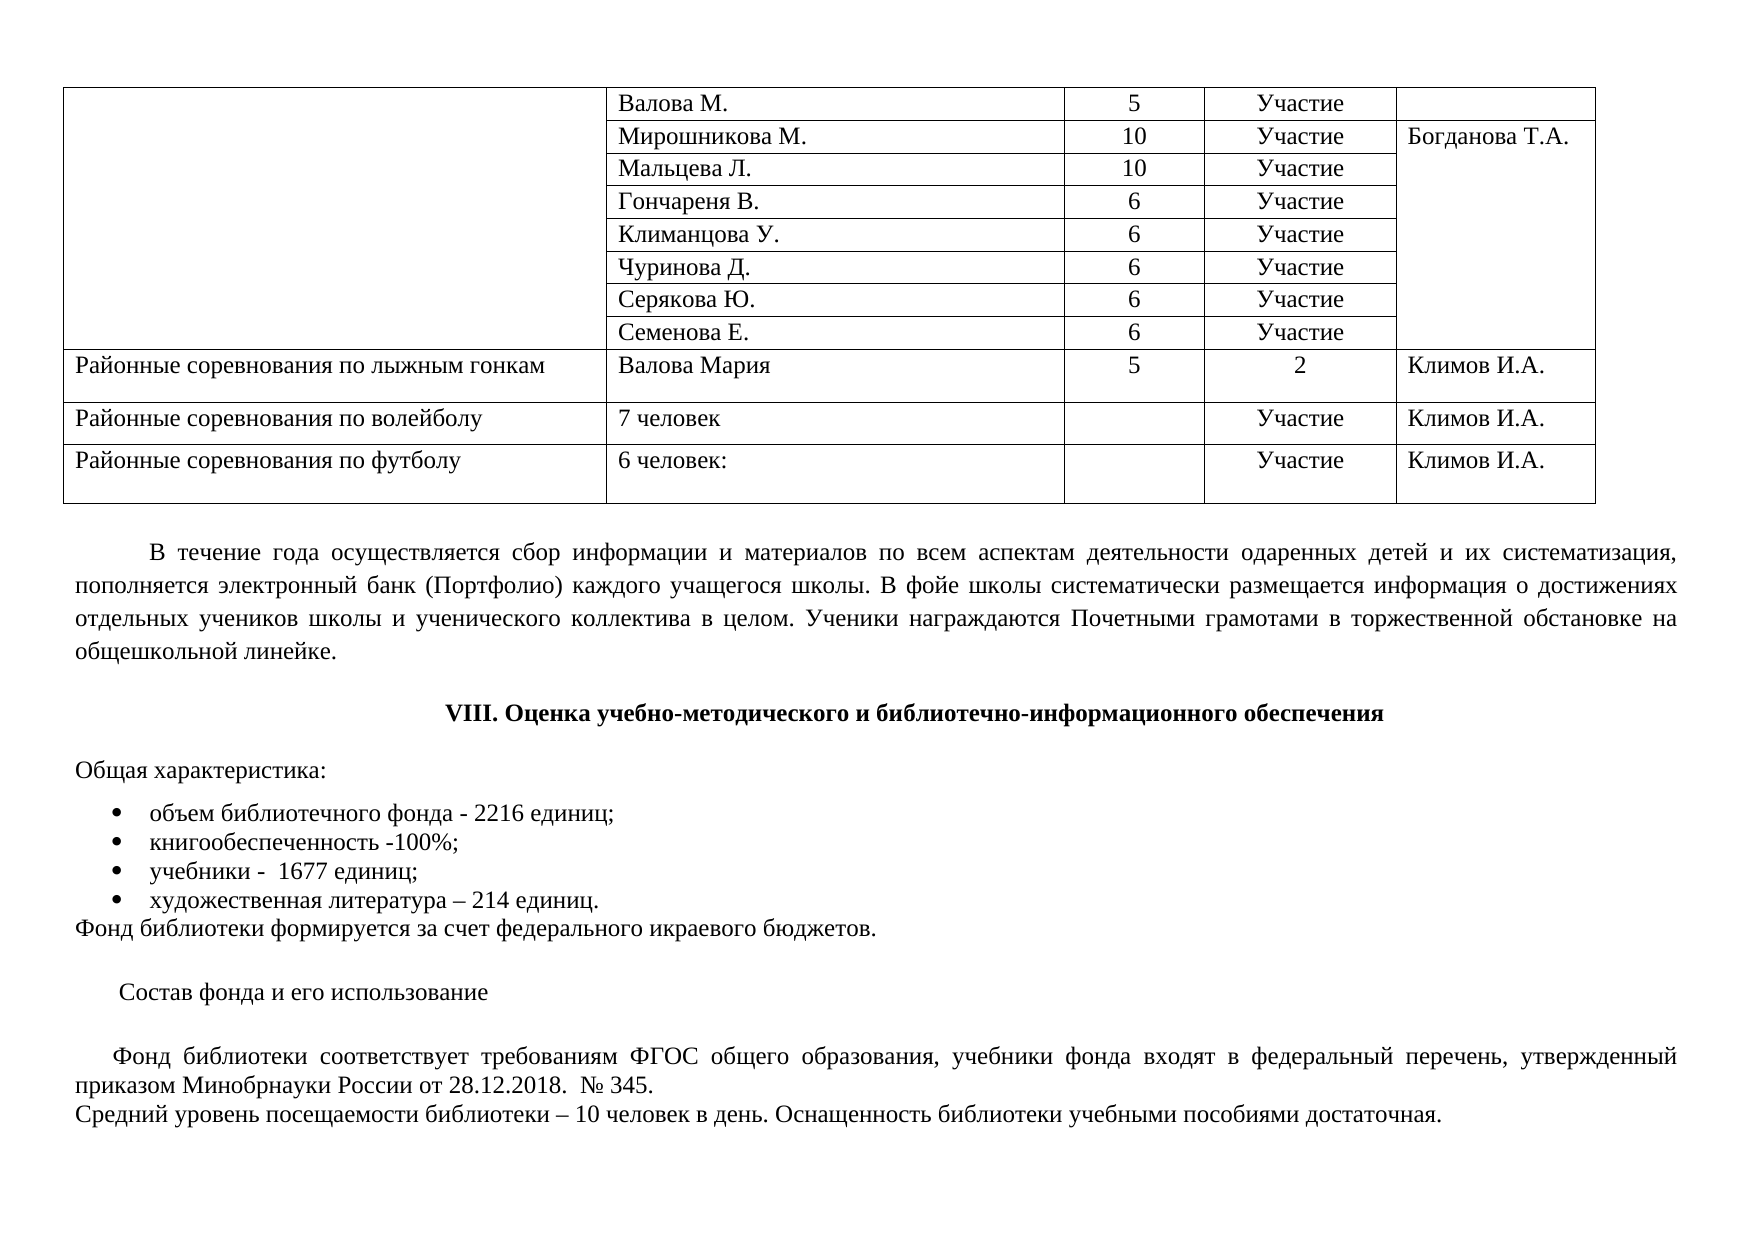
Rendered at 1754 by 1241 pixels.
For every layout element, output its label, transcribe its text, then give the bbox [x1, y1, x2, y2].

table_cell Богданова Т.А. [1397, 121, 1595, 349]
table_cell Участие [1205, 121, 1396, 152]
list художественная литература – 214 единиц. [112, 885, 1679, 913]
table_cell Участие [1205, 154, 1396, 185]
table_cell 6 человек: [607, 445, 1064, 503]
table_cell Серякова Ю. [607, 284, 1064, 316]
table_cell 10 [1065, 154, 1204, 185]
table_cell Чуринова Д. [607, 252, 1064, 283]
table_cell Участие [1205, 252, 1396, 283]
table_cell Участие [1205, 219, 1396, 251]
table_cell 7 человек [607, 403, 1064, 444]
table_cell Климанцова У. [607, 219, 1064, 251]
table_cell Климов И.А. [1397, 350, 1595, 402]
list объем библиотечного фонда - 2216 единиц; [112, 798, 1679, 827]
table_cell Климов И.А. [1397, 403, 1595, 444]
table_cell 6 [1065, 317, 1204, 349]
table_cell 5 [1065, 88, 1204, 120]
list VIII. Оценка учебно-методического и библиотечно-информационного обеспечения [150, 698, 1679, 727]
table_cell Мирошникова М. [607, 121, 1064, 152]
text В течение года осуществляется сбор информации и материалов по всем аспектам деятельности одаренных детей и их систематизация, пополняется электронный банк (Портфолио) каждого учащегося школы. В фойе школы систематически размещается информация о достижениях отдельных учеников школы и ученического коллектива в целом. Ученики награждаются Почетными грамотами в торжественной обстановке на общешкольной линейке. [75, 537, 1679, 665]
table_cell Валова М. [607, 88, 1064, 120]
table_cell Участие [1205, 317, 1396, 349]
table_cell 6 [1065, 284, 1204, 316]
text Общая характеристика: [75, 755, 1679, 784]
table_cell 2 [1205, 350, 1396, 402]
table_cell Участие [1205, 186, 1396, 218]
table_cell Семенова Е. [607, 317, 1064, 349]
table_cell Участие [1205, 403, 1396, 444]
list книгообеспеченность -100%; [112, 827, 1679, 856]
table_cell Мальцева Л. [607, 154, 1064, 185]
table_cell [1065, 403, 1204, 444]
table_cell Климов И.А. [1397, 445, 1595, 503]
text Фонд библиотеки соответствует требованиям ФГОС общего образования, учебники фонда входят в федеральный перечень, утвержденный приказом Минобрнауки России от 28.12.2018. № 345. [75, 1041, 1679, 1099]
table_cell 6 [1065, 252, 1204, 283]
table_cell 6 [1065, 219, 1204, 251]
table_cell Участие [1205, 284, 1396, 316]
text Средний уровень посещаемости библиотеки – 10 человек в день. Оснащенность библиотеки учебными пособиями достаточная. [75, 1099, 1679, 1128]
table_cell 5 [1065, 350, 1204, 402]
list учебники - 1677 единиц; [112, 856, 1679, 885]
table_cell 10 [1065, 121, 1204, 152]
table_cell 6 [1065, 186, 1204, 218]
table_cell Районные соревнования по футболу [64, 445, 606, 503]
table_cell Участие [1205, 445, 1396, 503]
table_cell Участие [1205, 88, 1396, 120]
table_cell Районные соревнования по лыжным гонкам [64, 350, 606, 402]
table_cell [1065, 445, 1204, 503]
text Состав фонда и его использование [75, 977, 1679, 1006]
table_cell Районные соревнования по волейболу [64, 403, 606, 444]
table_cell Валова Мария [607, 350, 1064, 402]
text Фонд библиотеки формируется за счет федерального икраевого бюджетов. [75, 913, 1679, 942]
table_cell Гончареня В. [607, 186, 1064, 218]
